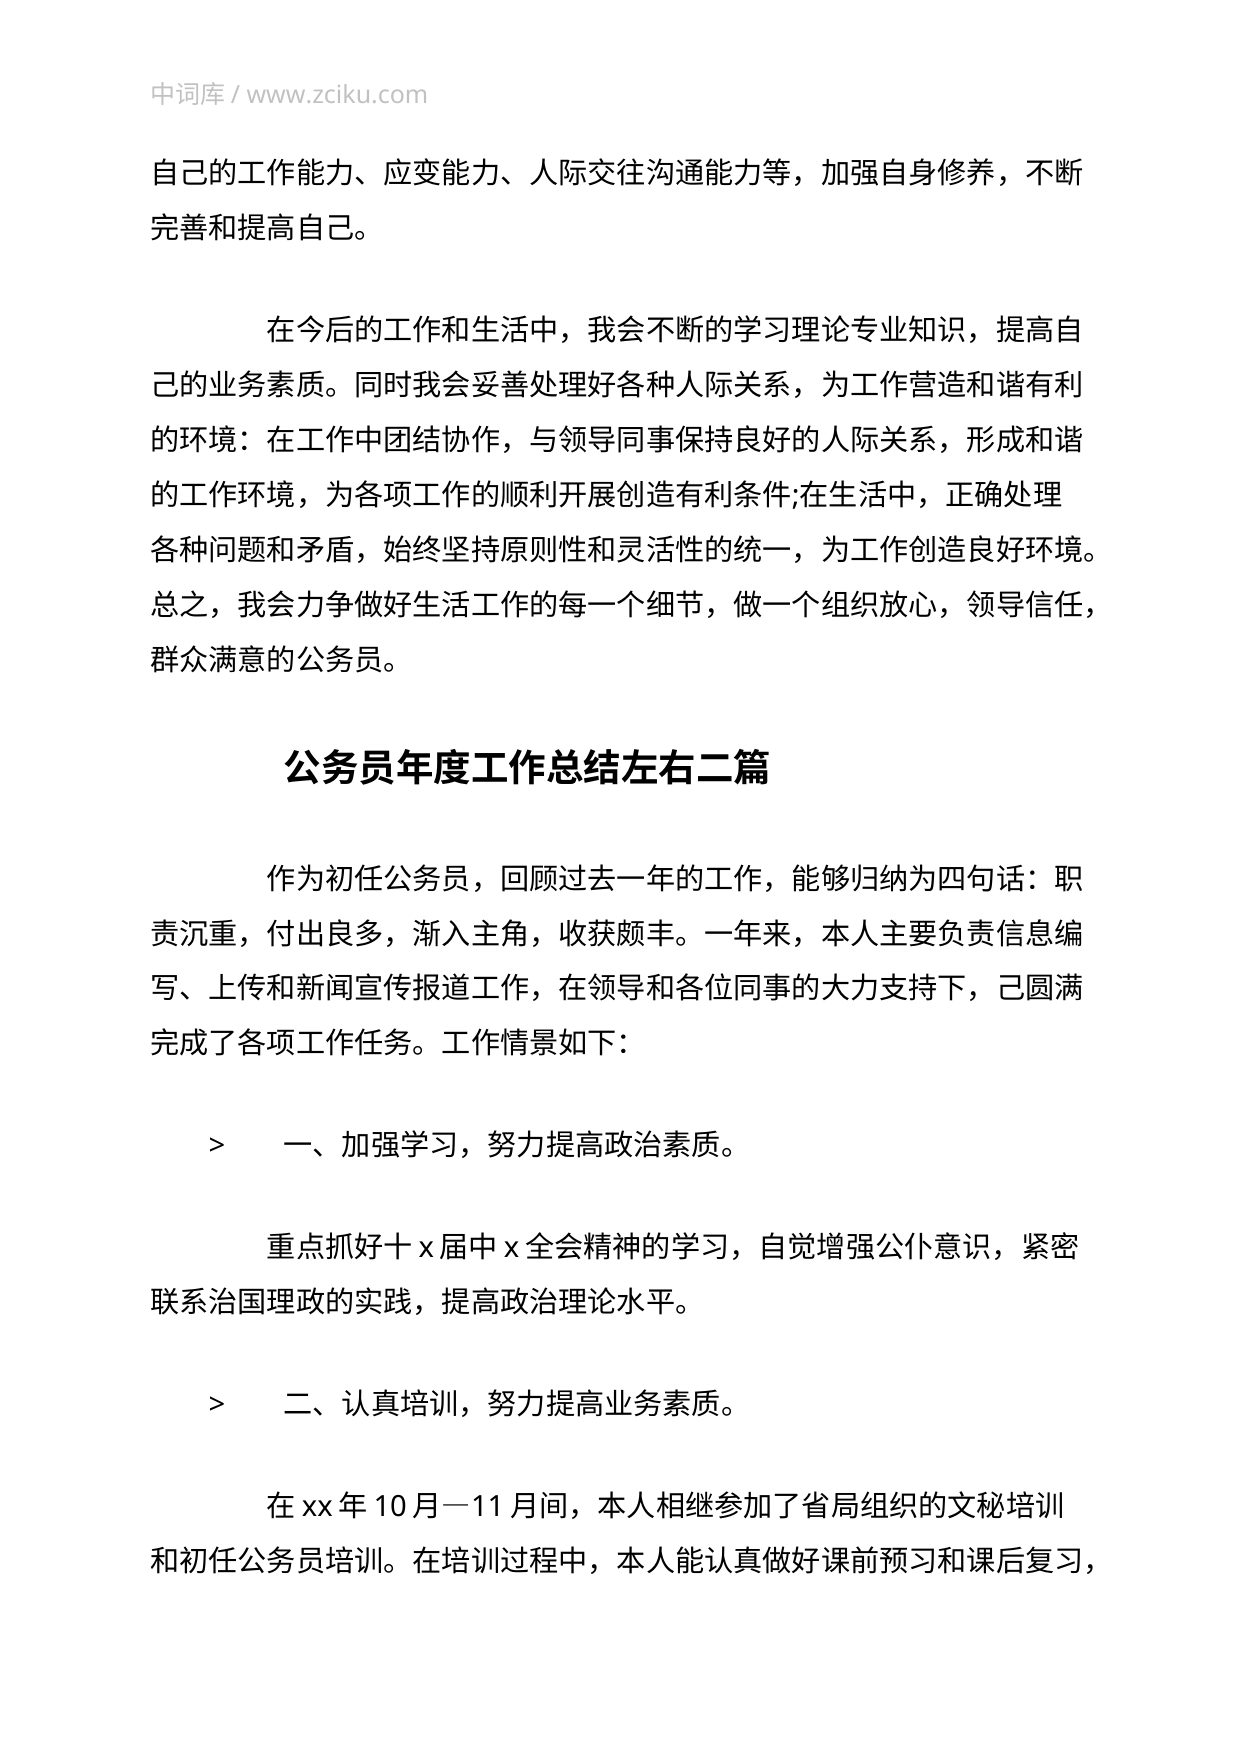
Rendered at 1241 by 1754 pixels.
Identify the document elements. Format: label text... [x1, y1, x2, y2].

text 作为初任公务员，回顾过去一年的工作，能够归纳为四句话：职责沉重，付出良多，渐入主角，收获颇丰。一年来，本人主要负责信息编写、上传和新闻宣传报道工作，在领导和各位同事的大力支持下，己圆满完成了各项工作任务。工作情景如下： [150, 855, 1090, 1062]
text 在今后的工作和生活中，我会不断的学习理论专业知识，提高自己的业务素质。同时我会妥善处理好各种人际关系，为工作营造和谐有利的环境：在工作中团结协作，与领导同事保持良好的人际关系，形成和谐的工作环境，为各项工作的顺利开展创造有利条件;在生活中，正确处理各种问题和矛盾，始终坚持原则性和灵活性的统一，为工作创造良好环境。总之，我会力争做好生活工作的每一个细节，做一个组织放心，领导信任，群众满意的公务员。 [150, 307, 1090, 678]
text > 二、认真培训，努力提高业务素质。 [150, 1381, 1090, 1423]
text 公务员年度工作总结左右二篇 [150, 738, 1090, 792]
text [150, 150, 1090, 247]
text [150, 1482, 1090, 1580]
text > 一、加强学习，努力提高政治素质。 [150, 1122, 1090, 1164]
text 重点抓好十x届中x全会精神的学习，自觉增强公仆意识，紧密联系治国理政的实践，提高政治理论水平。 [150, 1224, 1090, 1321]
